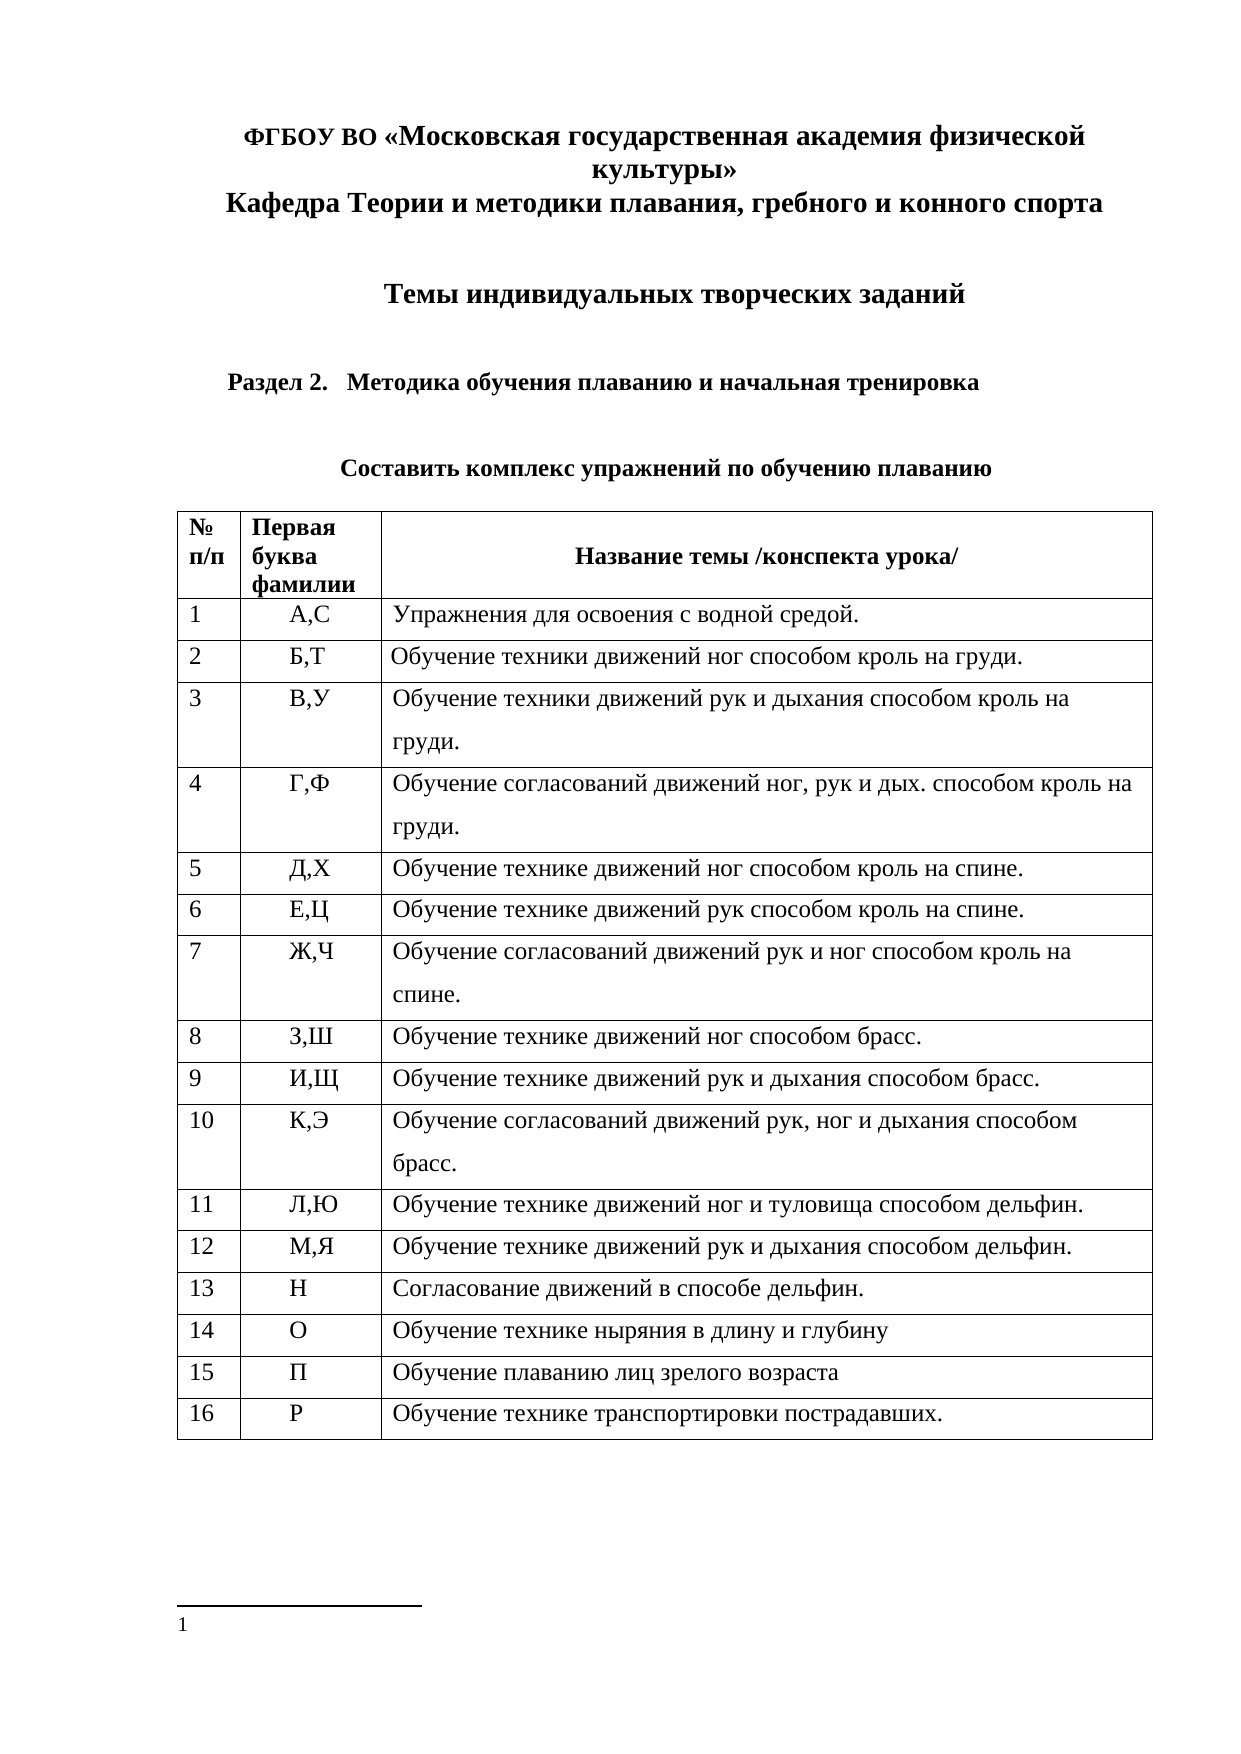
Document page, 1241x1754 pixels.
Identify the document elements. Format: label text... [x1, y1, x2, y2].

table_cell Обучение технике движений ног и туловища способом дельфин. [382, 1190, 1152, 1230]
text Раздел 2. Методика обучения плаванию и начальная тренировка [177, 367, 1152, 396]
table_cell В,У [241, 683, 381, 767]
table_cell Д,Х [241, 853, 381, 893]
table_cell 13 [178, 1273, 240, 1314]
table_cell Обучение плаванию лиц зрелого возраста [382, 1357, 1152, 1397]
text Составить комплекс упражнений по обучению плаванию [177, 453, 1152, 482]
text ФГБОУ ВО «Московская государственная академия физической культуры» [177, 118, 1152, 185]
table_cell 15 [178, 1357, 240, 1397]
table_cell Р [241, 1399, 381, 1439]
table_cell Б,Т [241, 641, 381, 682]
table_cell 3 [178, 683, 240, 767]
table_cell Е,Ц [241, 895, 381, 935]
table_cell 8 [178, 1021, 240, 1062]
table_cell 6 [178, 895, 240, 935]
table_cell Н [241, 1273, 381, 1314]
table_cell 4 [178, 768, 240, 852]
table_cell Обучение согласований движений ног, рук и дых. способом кроль на груди. [382, 768, 1152, 852]
table_cell 9 [178, 1063, 240, 1104]
table_cell 1 [178, 599, 240, 640]
table_cell Обучение согласований движений рук, ног и дыхания способом брасс. [382, 1105, 1152, 1188]
table_cell Обучение технике движений рук и дыхания способом брасс. [382, 1063, 1152, 1104]
table_cell 16 [178, 1399, 240, 1439]
table_cell Обучение технике ныряния в длину и глубину [382, 1315, 1152, 1356]
table_cell Обучение технике движений рук и дыхания способом дельфин. [382, 1231, 1152, 1272]
table_cell 2 [178, 641, 240, 682]
table_header Название темы /конспекта урока/ [382, 512, 1152, 598]
table_cell 7 [178, 936, 240, 1020]
table_cell О [241, 1315, 381, 1356]
table_cell 5 [178, 853, 240, 893]
table_cell М,Я [241, 1231, 381, 1272]
table_cell 11 [178, 1190, 240, 1230]
table_cell Согласование движений в способе дельфин. [382, 1273, 1152, 1314]
table_cell Обучение технике движений ног способом кроль на спине. [382, 853, 1152, 893]
table_header № п/п [178, 512, 240, 598]
table_cell Упражнения для освоения с водной средой. [382, 599, 1152, 640]
table_header Первая буква фамилии [241, 512, 381, 598]
table_cell Г,Ф [241, 768, 381, 852]
table_cell К,Э [241, 1105, 381, 1188]
table_cell А,С [241, 599, 381, 640]
table_cell Ж,Ч [241, 936, 381, 1020]
table_cell Обучение техники движений ног способом кроль на груди. [382, 641, 1152, 682]
table_cell Обучение технике транспортировки пострадавших. [382, 1399, 1152, 1439]
table_cell 12 [178, 1231, 240, 1272]
list Темы индивидуальных творческих заданий [177, 276, 1152, 310]
table_cell Обучение техники движений рук и дыхания способом кроль на груди. [382, 683, 1152, 767]
table_cell П [241, 1357, 381, 1397]
table_cell Обучение согласований движений рук и ног способом кроль на спине. [382, 936, 1152, 1020]
table_cell Обучение технике движений ног способом брасс. [382, 1021, 1152, 1062]
table_cell З,Ш [241, 1021, 381, 1062]
table_cell 14 [178, 1315, 240, 1356]
table_cell Обучение технике движений рук способом кроль на спине. [382, 895, 1152, 935]
table_cell 10 [178, 1105, 240, 1188]
table_cell Л,Ю [241, 1190, 381, 1230]
text Кафедра Теории и методики плавания, гребного и конного спорта [177, 185, 1152, 219]
table_cell И,Щ [241, 1063, 381, 1104]
